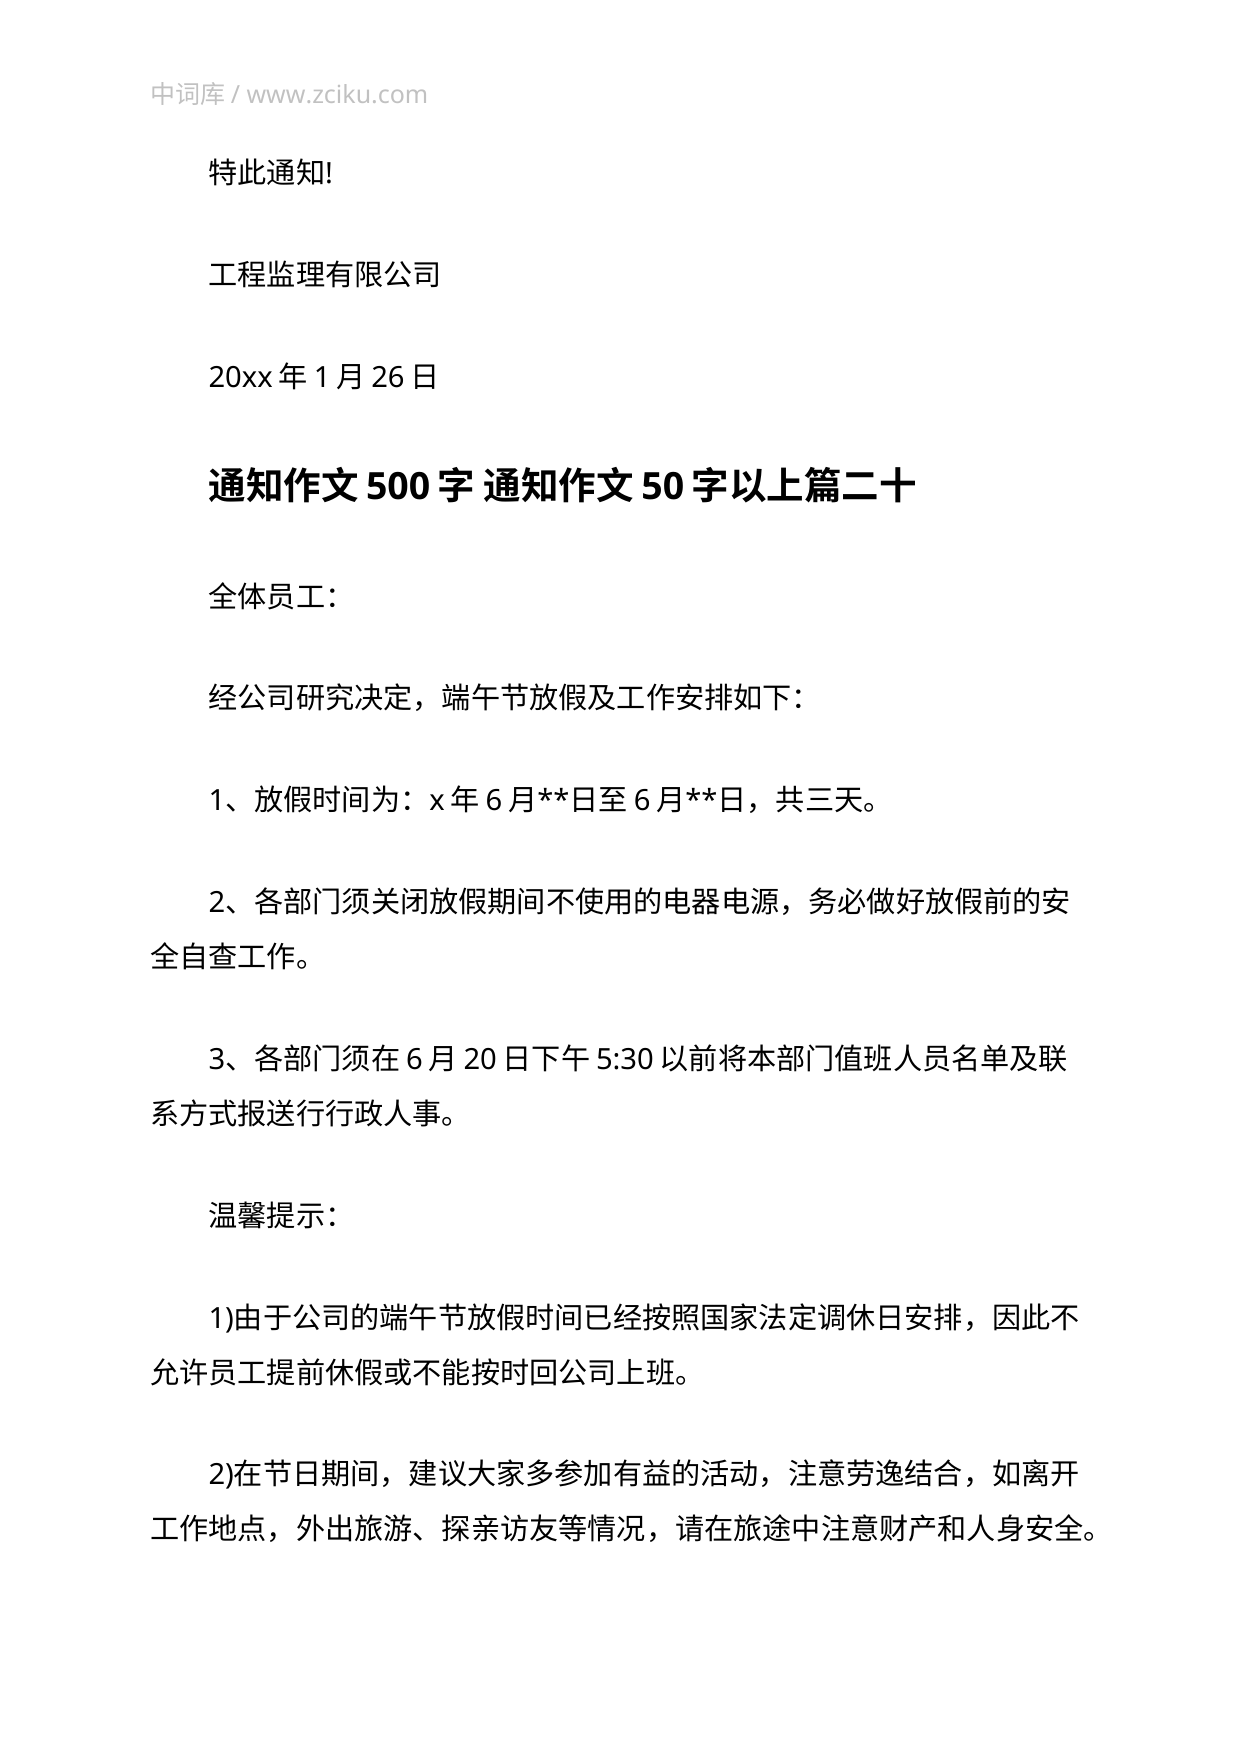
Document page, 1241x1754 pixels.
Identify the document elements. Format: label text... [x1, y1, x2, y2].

text 3、各部门须在6月20日下午5:30以前将本部门值班人员名单及联系方式报送行行政人事。 [150, 1036, 1090, 1133]
text 20xx年1月26日 [150, 354, 1090, 396]
text 温馨提示： [150, 1192, 1090, 1235]
text 1)由于公司的端午节放假时间已经按照国家法定调休日安排，因此不允许员工提前休假或不能按时回公司上班。 [150, 1294, 1090, 1391]
text 特此通知! [150, 150, 1090, 192]
text 2、各部门须关闭放假期间不使用的电器电源，务必做好放假前的安全自查工作。 [150, 879, 1090, 976]
text 通知作文500字 通知作文50字以上篇二十 [150, 456, 1090, 510]
text 全体员工： [150, 573, 1090, 616]
text 1、放假时间为：x年6月**日至6月**日，共三天。 [150, 777, 1090, 819]
text 2)在节日期间，建议大家多参加有益的活动，注意劳逸结合，如离开工作地点，外出旅游、探亲访友等情况，请在旅途中注意财产和人身安全。 [150, 1451, 1090, 1548]
text 工程监理有限公司 [150, 252, 1090, 294]
text 经公司研究决定，端午节放假及工作安排如下： [150, 675, 1090, 717]
